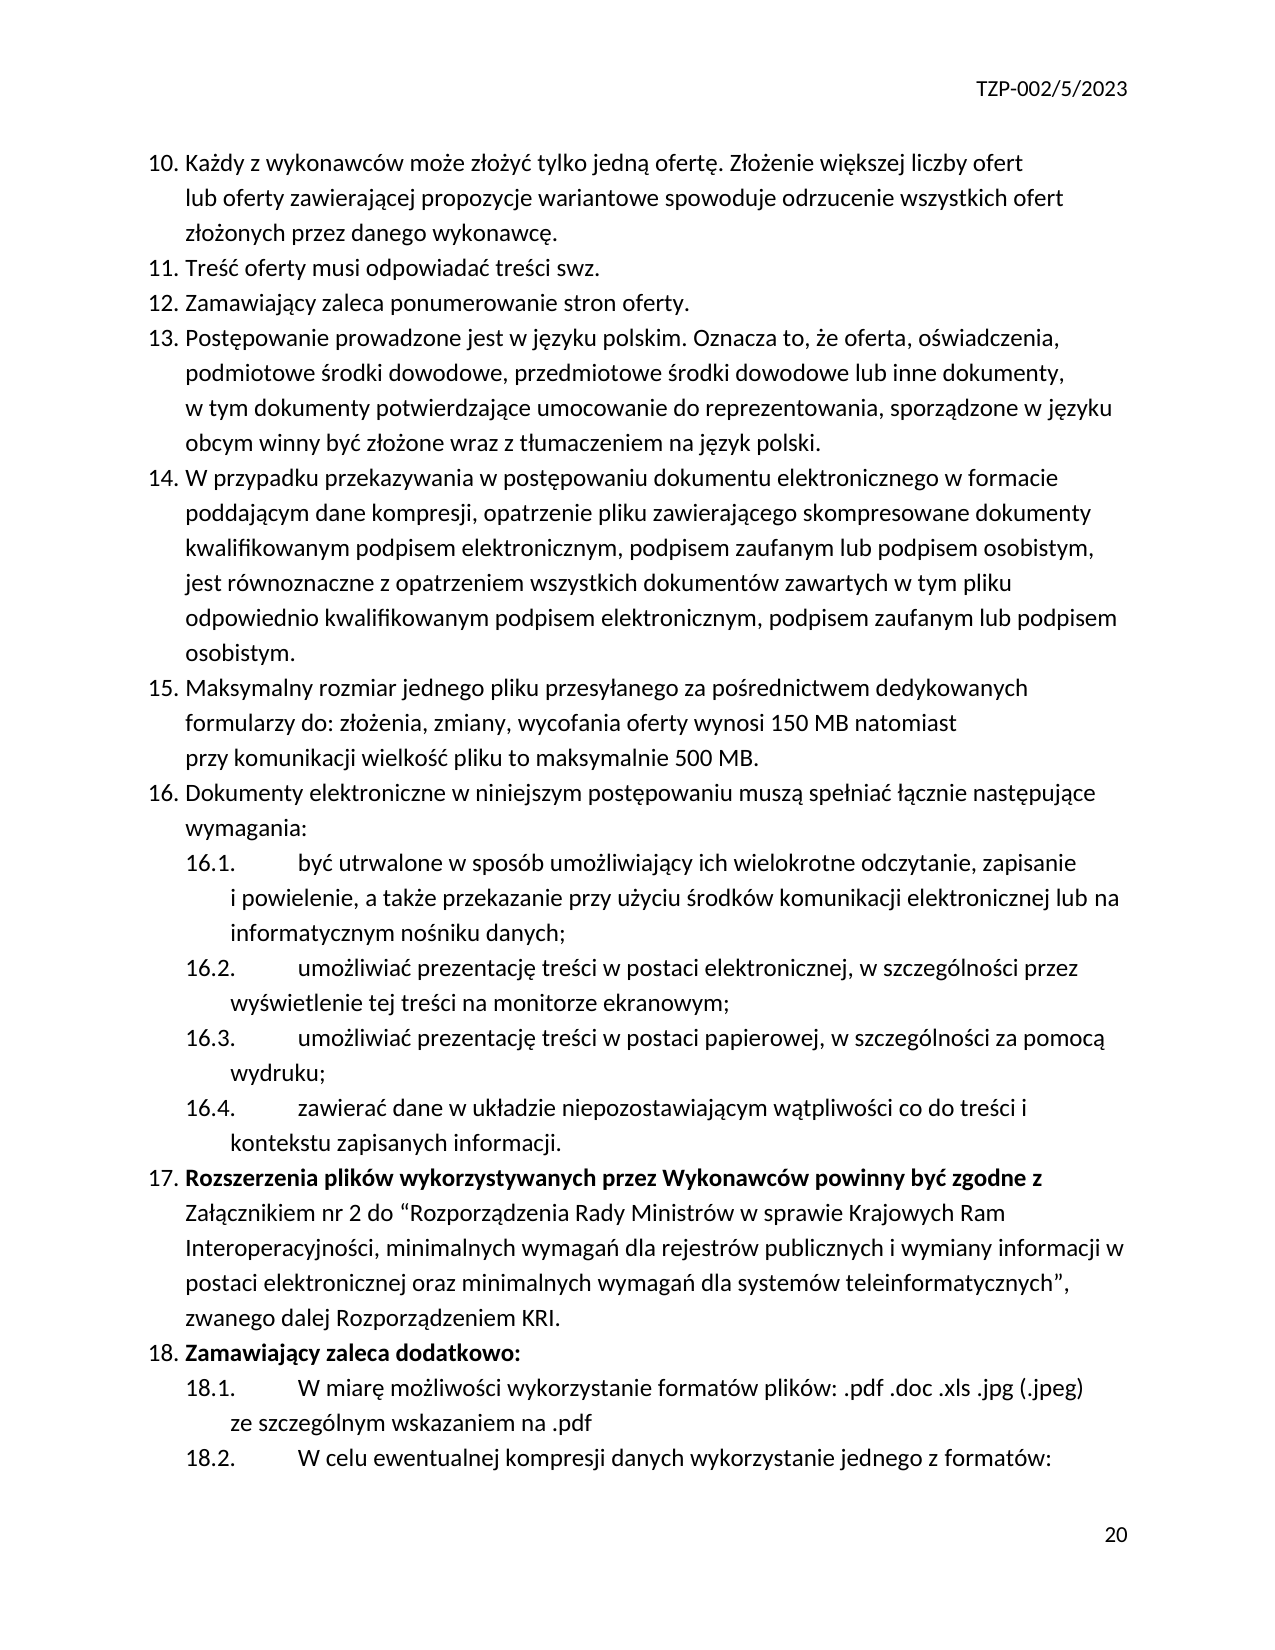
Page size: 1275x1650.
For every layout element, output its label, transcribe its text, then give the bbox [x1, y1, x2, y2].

list W przypadku przekazywania w postępowaniu dokumentu elektronicznego w formacie poddającym dane kompresji, opatrzenie pliku zawierającego skompresowane dokumenty kwalifikowanym podpisem elektronicznym, podpisem zaufanym lub podpisem osobistym, jest równoznaczne z opatrzeniem wszystkich dokumentów zawartych w tym pliku odpowiednio kwalifikowanym podpisem elektronicznym, podpisem zaufanym lub podpisem osobistym. [148, 463, 1127, 668]
list Dokumenty elektroniczne w niniejszym postępowaniu muszą spełniać łącznie następujące wymagania: [148, 778, 1127, 843]
list zawierać dane w układzie niepozostawiającym wątpliwości co do treści i kontekstu zapisanych informacji. [185, 1093, 1127, 1158]
list Każdy z wykonawców może złożyć tylko jedną ofertę. Złożenie większej liczby ofert lub oferty zawierającej propozycje wariantowe spowoduje odrzucenie wszystkich ofert złożonych przez danego wykonawcę. [148, 148, 1127, 248]
list W celu ewentualnej kompresji danych wykorzystanie jednego z formatów: [185, 1443, 1127, 1473]
list Zamawiający zaleca ponumerowanie stron oferty. [148, 288, 1127, 318]
list W miarę możliwości wykorzystanie formatów plików: .pdf .doc .xls .jpg (.jpeg) ze szczególnym wskazaniem na .pdf [185, 1373, 1127, 1438]
list Rozszerzenia plików wykorzystywanych przez Wykonawców powinny być zgodne z Załącznikiem nr 2 do “Rozporządzenia Rady Ministrów w sprawie Krajowych Ram Interoperacyjności, minimalnych wymagań dla rejestrów publicznych i wymiany informacji w postaci elektronicznej oraz minimalnych wymagań dla systemów teleinformatycznych”, zwanego dalej Rozporządzeniem KRI. [148, 1163, 1127, 1333]
list Zamawiający zaleca dodatkowo: [148, 1338, 1127, 1368]
list być utrwalone w sposób umożliwiający ich wielokrotne odczytanie, zapisanie i powielenie, a także przekazanie przy użyciu środków komunikacji elektronicznej lub na informatycznym nośniku danych; [185, 848, 1127, 948]
list umożliwiać prezentację treści w postaci papierowej, w szczególności za pomocą wydruku; [185, 1023, 1127, 1088]
list Maksymalny rozmiar jednego pliku przesyłanego za pośrednictwem dedykowanych formularzy do: złożenia, zmiany, wycofania oferty wynosi 150 MB natomiast przy komunikacji wielkość pliku to maksymalnie 500 MB. [148, 673, 1127, 773]
list Treść oferty musi odpowiadać treści swz. [148, 253, 1127, 283]
list umożliwiać prezentację treści w postaci elektronicznej, w szczególności przez wyświetlenie tej treści na monitorze ekranowym; [185, 953, 1127, 1018]
list Postępowanie prowadzone jest w języku polskim. Oznacza to, że oferta, oświadczenia, podmiotowe środki dowodowe, przedmiotowe środki dowodowe lub inne dokumenty, w tym dokumenty potwierdzające umocowanie do reprezentowania, sporządzone w języku obcym winny być złożone wraz z tłumaczeniem na język polski. [148, 323, 1127, 458]
